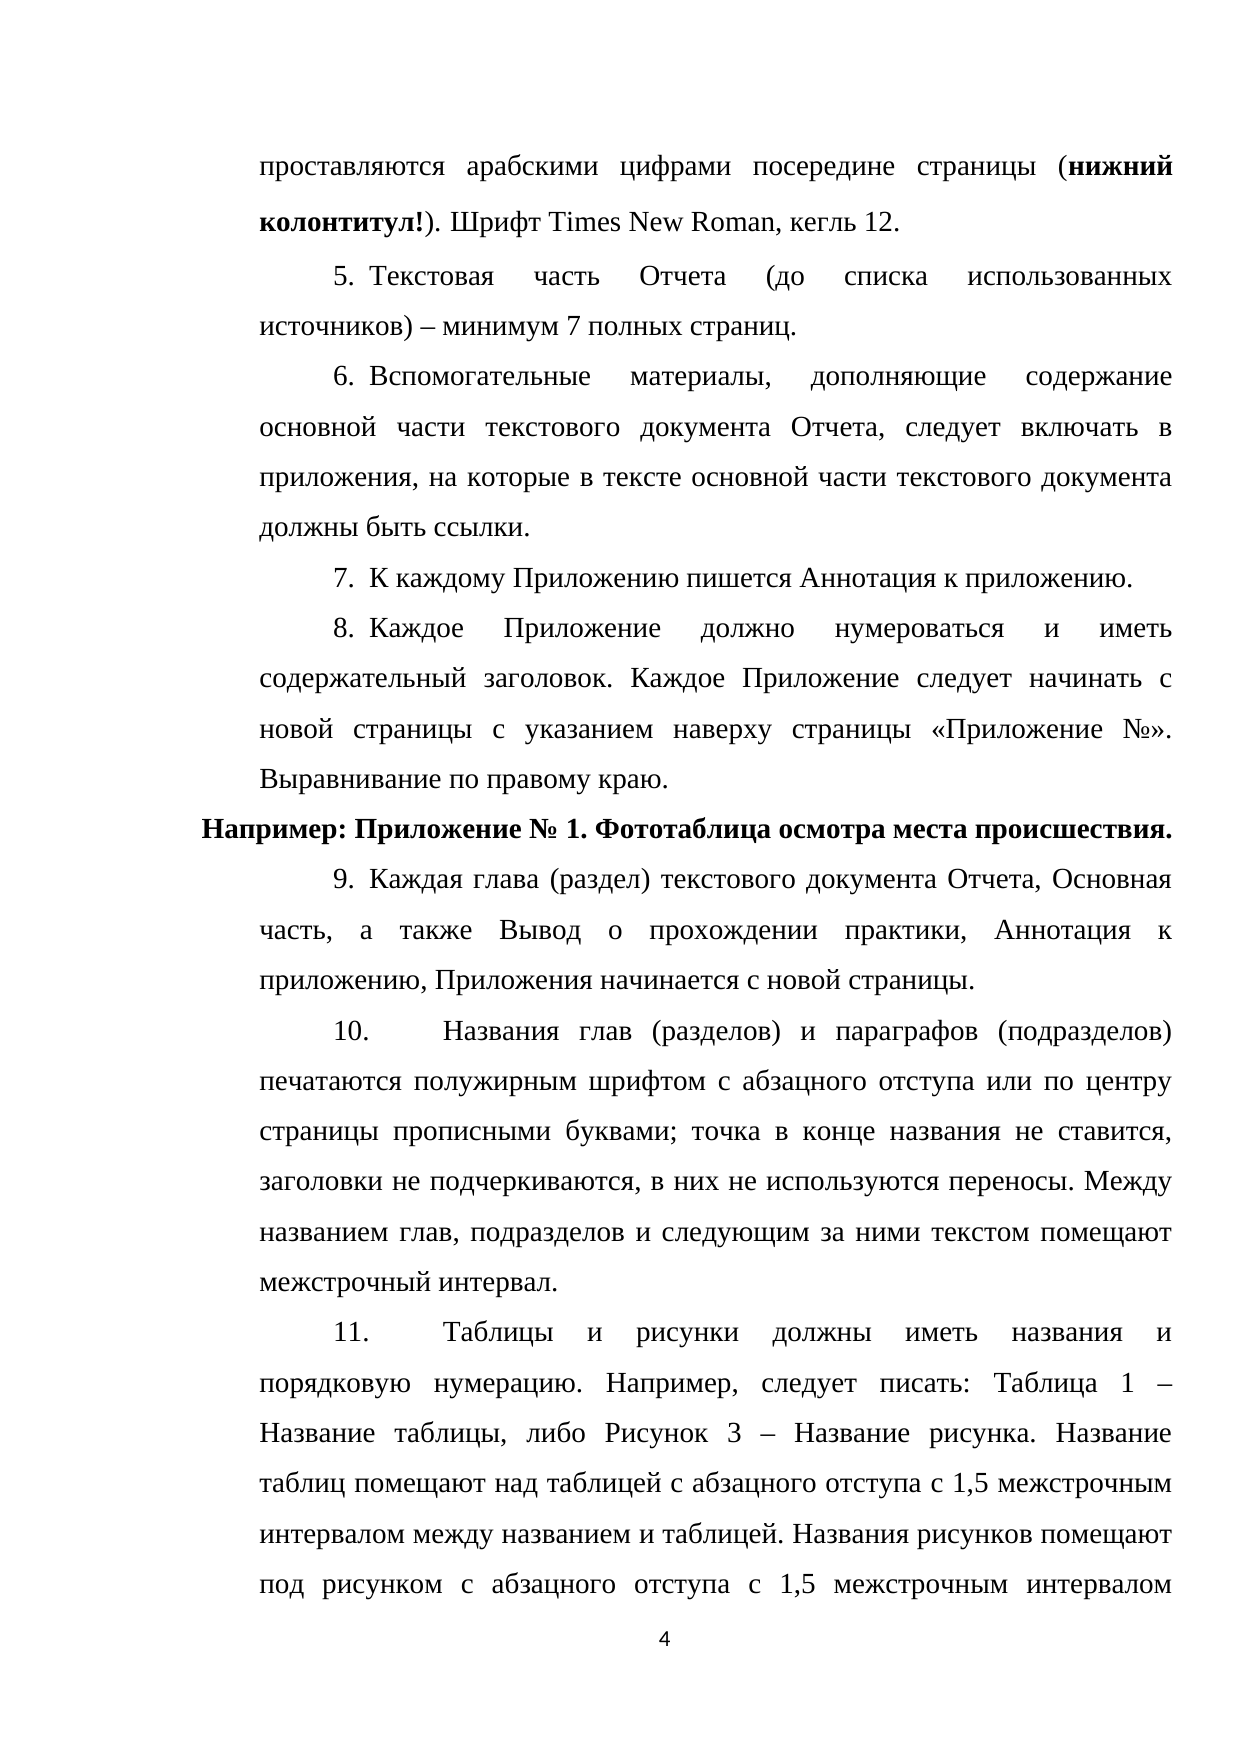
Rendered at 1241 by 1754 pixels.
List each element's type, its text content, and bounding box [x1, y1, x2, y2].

list Названия глав (разделов) и параграфов (подразделов) печатаются полужирным шрифтом с абзацного отступа или по центру страницы прописными буквами; точка в конце названия не ставится, заголовки не подчеркиваются, в них не используются переносы. Между названием глав, подразделов и следующим за ними текстом помещают межстрочный интервал. [259, 1013, 1173, 1298]
text Например: Приложение № 1. Фототаблица осмотра места происшествия. [148, 811, 1173, 845]
list Текстовая часть Отчета (до списка использованных источников) – минимум 7 полных страниц. [259, 258, 1173, 342]
list Каждая глава (раздел) текстового документа Отчета, Основная часть, а также Вывод о прохождении практики, Аннотация к приложению, Приложения начинается с новой страницы. [259, 862, 1173, 996]
list Каждое Приложение должно нумероваться и иметь содержательный заголовок. Каждое Приложение следует начинать с новой страницы с указанием наверху страницы «Приложение №». Выравнивание по правому краю. [259, 610, 1173, 794]
list Вспомогательные материалы, дополняющие содержание основной части текстового документа Отчета, следует включать в приложения, на которые в тексте основной части текстового документа должны быть ссылки. [259, 358, 1173, 543]
list К каждому Приложению пишется Аннотация к приложению. [259, 560, 1173, 593]
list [259, 148, 1173, 239]
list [259, 1314, 1173, 1599]
